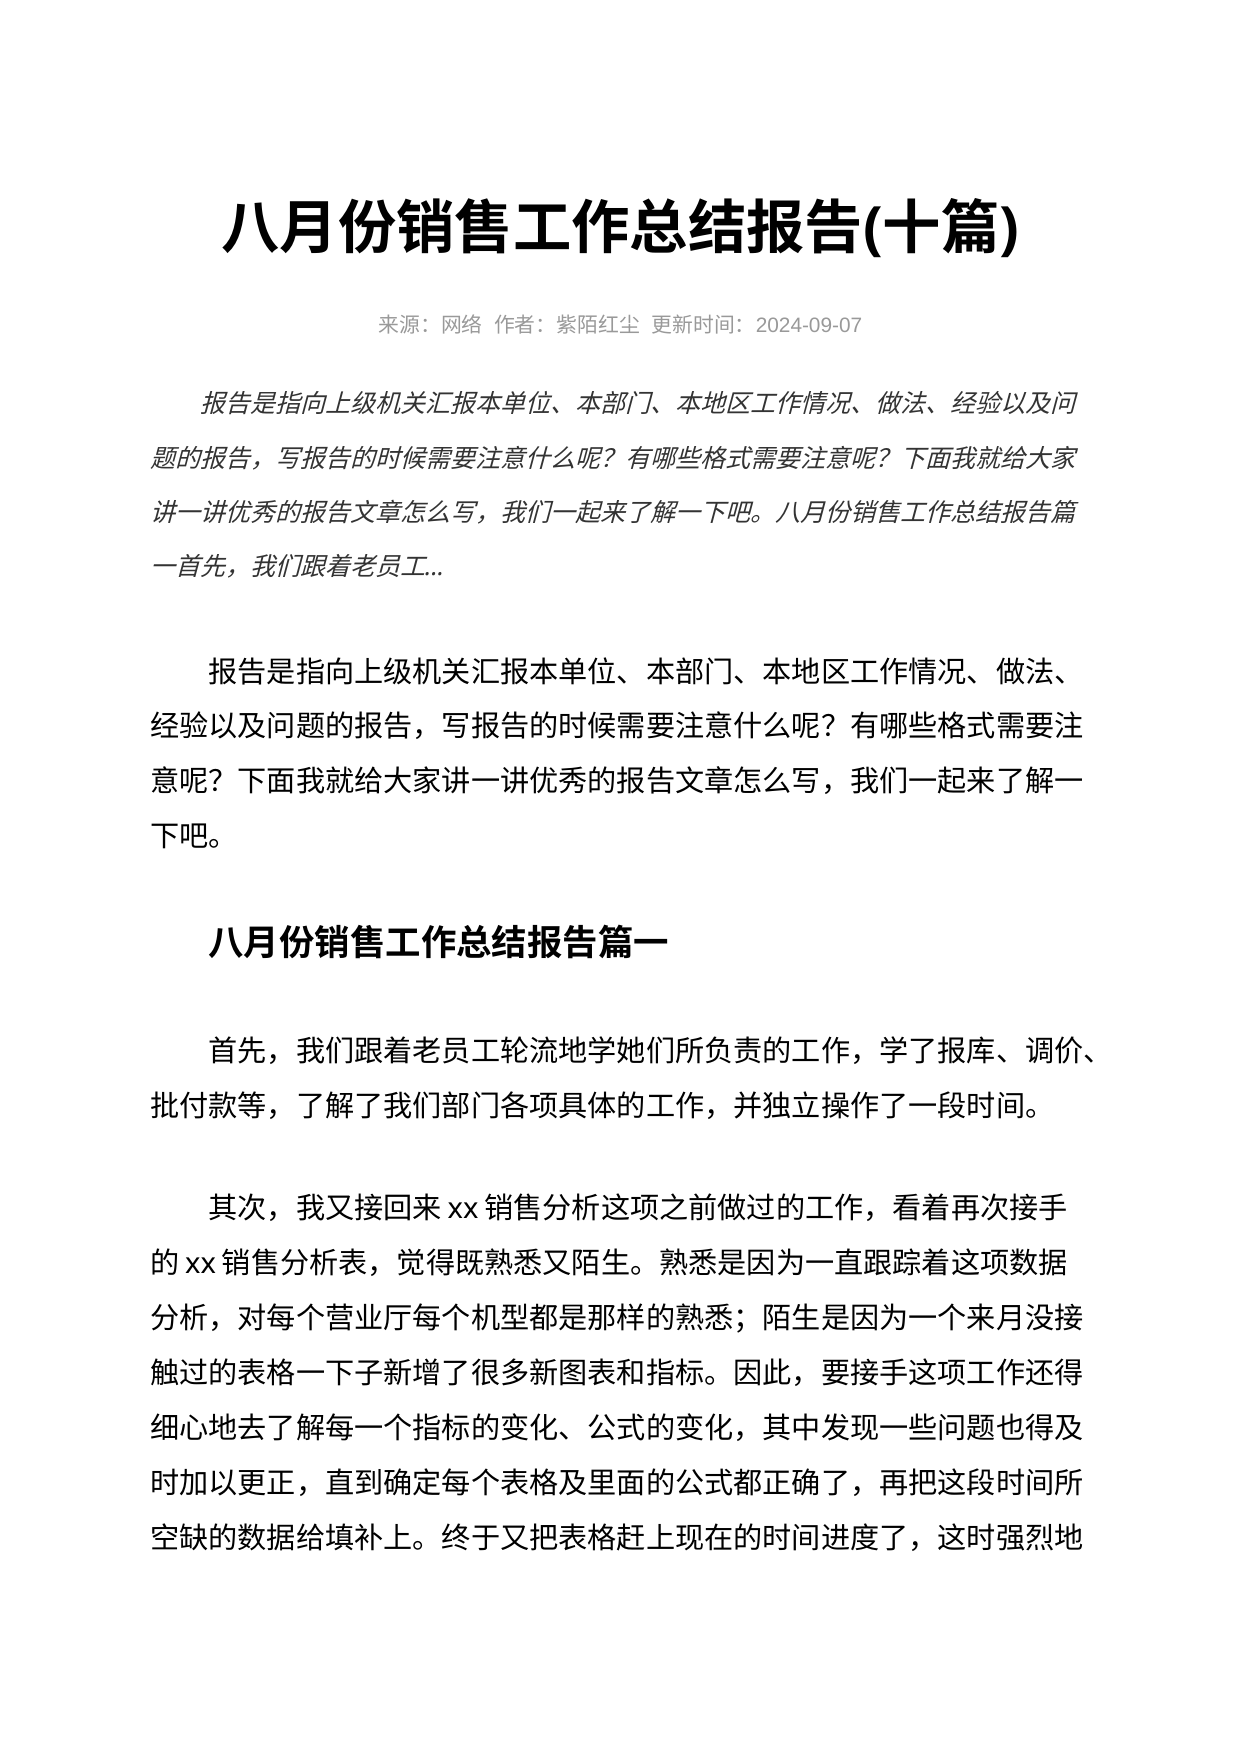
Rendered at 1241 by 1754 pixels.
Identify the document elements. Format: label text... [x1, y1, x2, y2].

text 来源：网络 作者：紫陌红尘 更新时间：2024-09-07 [150, 313, 1090, 337]
subtitle 八月份销售工作总结报告(十篇) [150, 181, 1090, 266]
text 报告是指向上级机关汇报本单位、本部门、本地区工作情况、做法、经验以及问题的报告，写报告的时候需要注意什么呢？有哪些格式需要注意呢？下面我就给大家讲一讲优秀的报告文章怎么写，我们一起来了解一下吧。 [150, 648, 1090, 855]
text 报告是指向上级机关汇报本单位、本部门、本地区工作情况、做法、经验以及问题的报告，写报告的时候需要注意什么呢？有哪些格式需要注意呢？下面我就给大家讲一讲优秀的报告文章怎么写，我们一起来了解一下吧。八月份销售工作总结报告篇一首先，我们跟着老员工... [150, 384, 1090, 583]
text 首先，我们跟着老员工轮流地学她们所负责的工作，学了报库、调价、批付款等，了解了我们部门各项具体的工作，并独立操作了一段时间。 [150, 1028, 1090, 1125]
text 八月份销售工作总结报告篇一 [150, 914, 1090, 966]
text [150, 1185, 1090, 1557]
